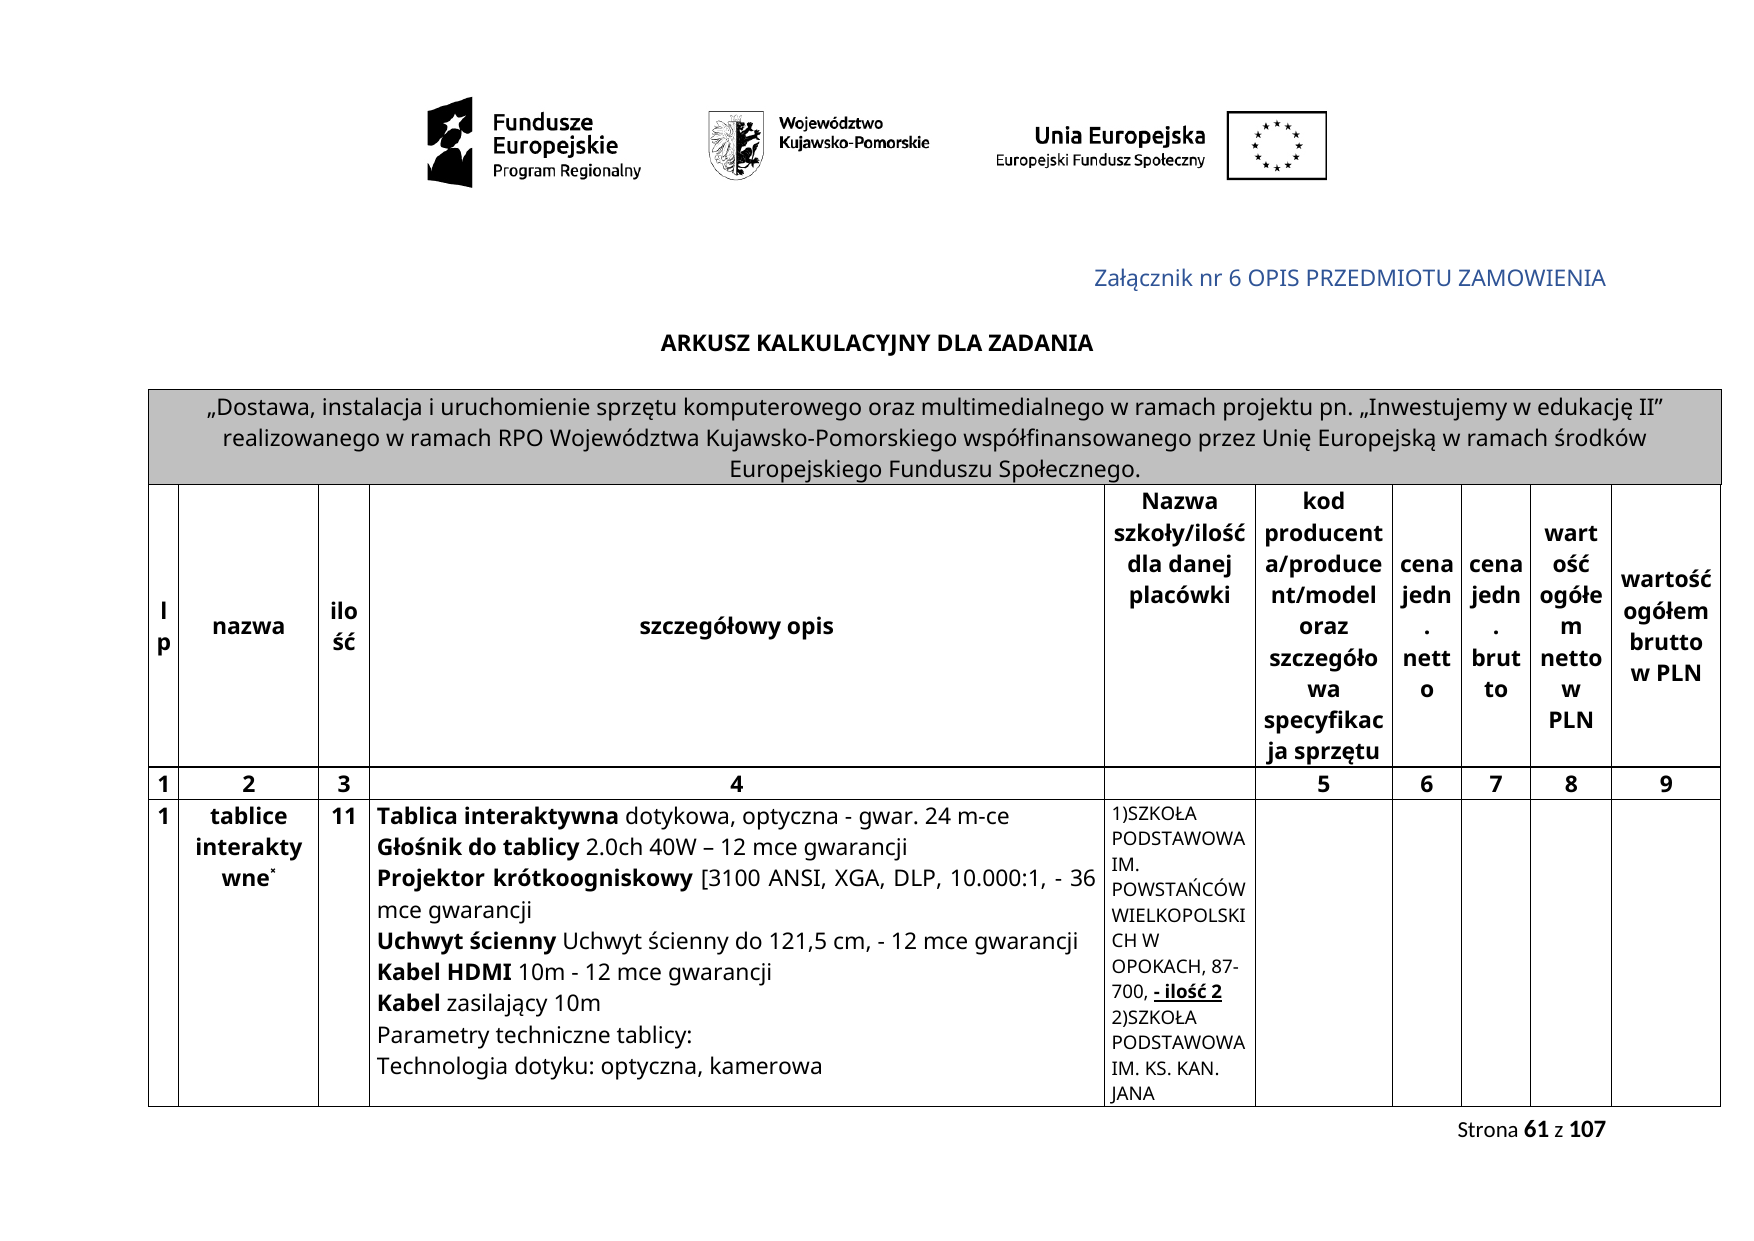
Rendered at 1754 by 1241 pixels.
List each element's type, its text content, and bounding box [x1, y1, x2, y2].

table_cell 1 [149, 800, 178, 1106]
table_cell szczegółowy opis [370, 485, 1104, 766]
table_cell wartość ogółem brutto w PLN [1612, 485, 1720, 766]
table_cell tablice interaktywne˟ [179, 800, 318, 1106]
table_cell 3 [319, 768, 369, 799]
table_cell [1462, 800, 1530, 1106]
table_cell [1105, 768, 1255, 799]
table_cell kod producenta/producent/model oraz szczegółowa specyfikacja sprzętu [1256, 485, 1392, 766]
table_cell 9 [1612, 768, 1720, 799]
table_cell 2 [179, 768, 318, 799]
table_cell [1531, 800, 1611, 1106]
table_cell lp [149, 485, 178, 766]
table_cell 11 [319, 800, 369, 1106]
table_cell Nazwa szkoły/ilość dla danej placówki [1105, 485, 1255, 766]
table_header „Dostawa, instalacja i uruchomienie sprzętu komputerowego oraz multimedialnego w ramach projektu pn. „Inwestujemy w edukację II” realizowanego w ramach RPO Województwa Kujawsko-Pomorskiego współfinansowanego przez Unię Europejską w ramach środków Europejskiego Funduszu Społecznego. [149, 390, 1721, 484]
table_cell [1612, 800, 1720, 1106]
text ARKUSZ KALKULACYJNY DLA ZADANIA [148, 327, 1606, 358]
table_cell wartość ogółem netto w PLN [1531, 485, 1611, 766]
table_cell cena jedn. brutto [1462, 485, 1530, 766]
table_cell 7 [1462, 768, 1530, 799]
table_cell cena jedn. netto [1393, 485, 1461, 766]
table_cell 8 [1531, 768, 1611, 799]
picture [405, 73, 1349, 209]
table_cell ilość [319, 485, 369, 766]
table_cell [1393, 800, 1461, 1106]
table_cell 6 [1393, 768, 1461, 799]
subtitle Załącznik nr 6 OPIS PRZEDMIOTU ZAMOWIENIA [148, 262, 1606, 293]
table_cell nazwa [179, 485, 318, 766]
table_cell 4 [370, 768, 1104, 799]
table_cell 1 [149, 768, 178, 799]
table_cell 5 [1256, 768, 1392, 799]
table_cell [1256, 800, 1392, 1106]
